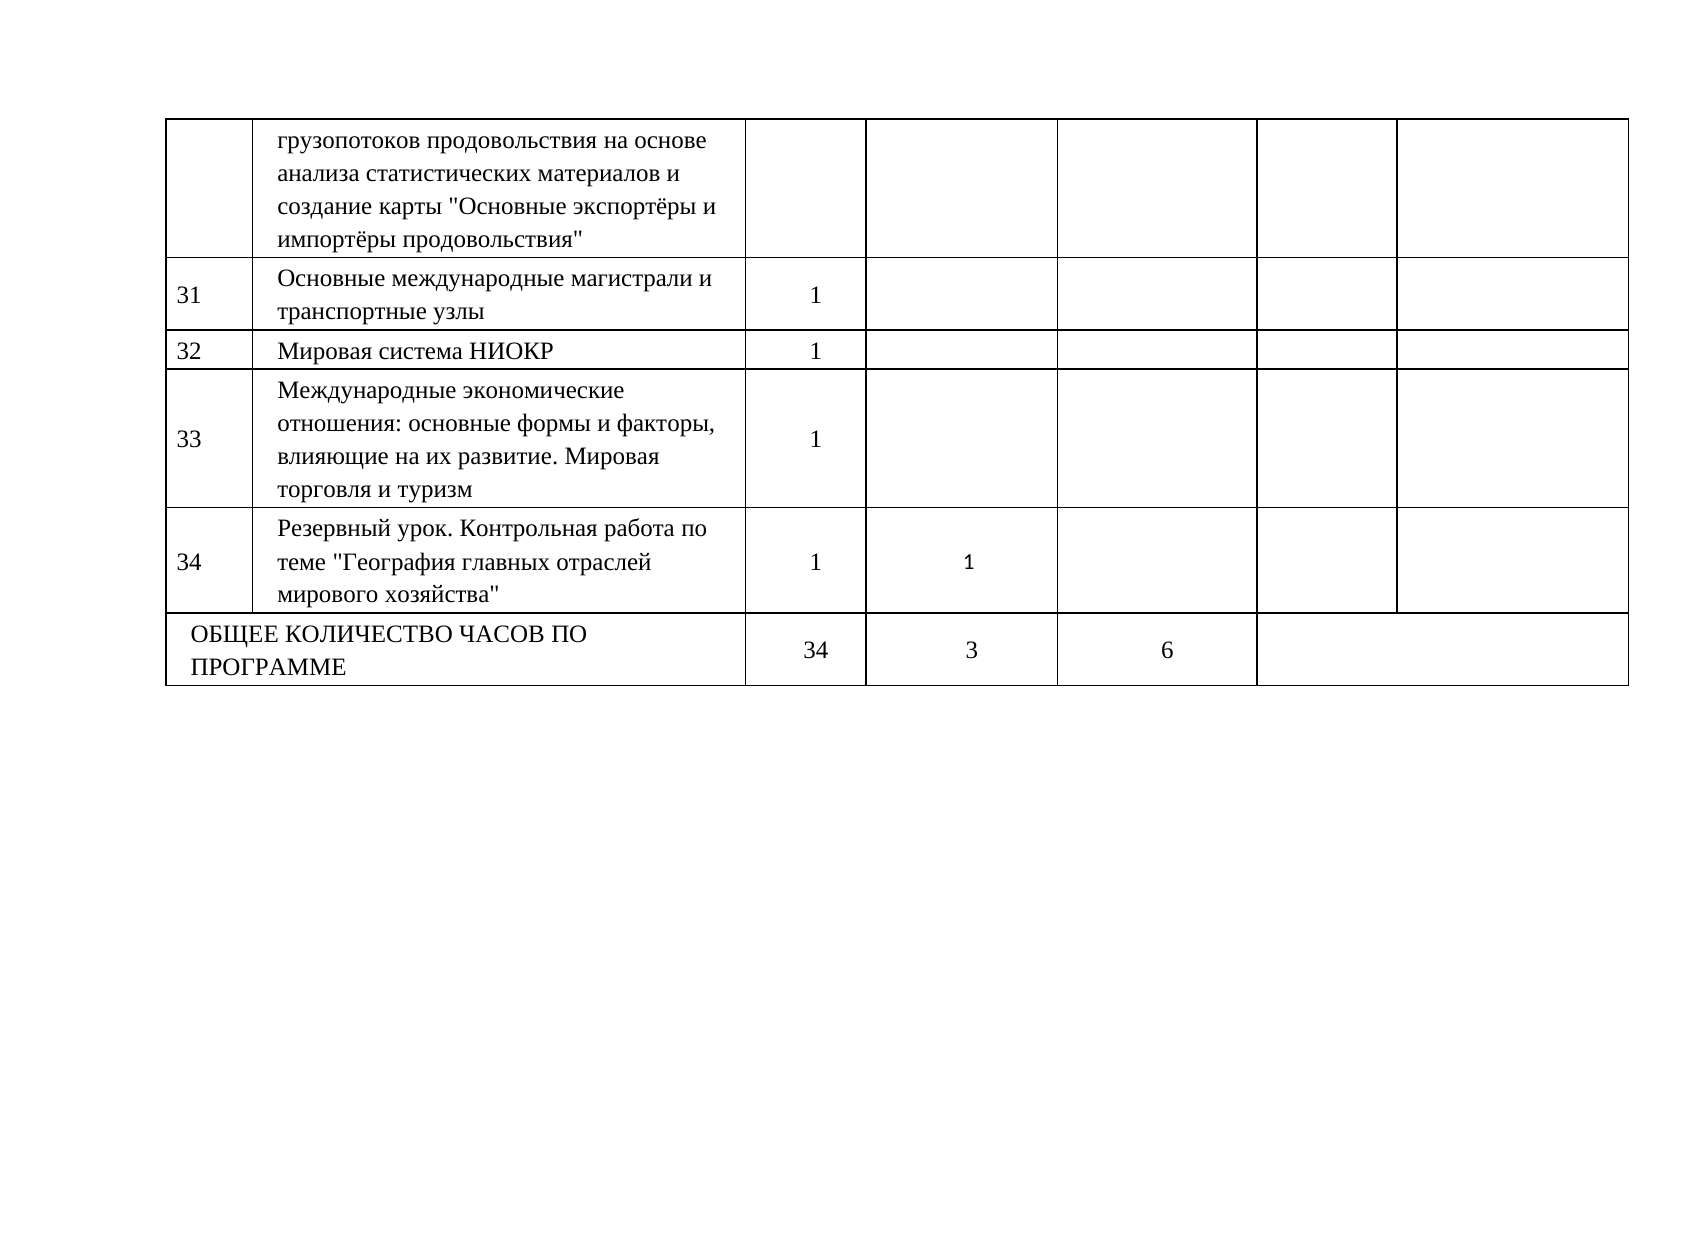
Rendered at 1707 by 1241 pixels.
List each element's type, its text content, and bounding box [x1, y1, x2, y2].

table_cell [1258, 508, 1396, 612]
table_cell [1258, 614, 1628, 684]
table_cell [1058, 120, 1256, 257]
table_cell [1398, 370, 1628, 507]
table_cell [1398, 331, 1628, 368]
table_cell [1398, 120, 1628, 257]
table_cell 3 [867, 614, 1057, 684]
table_cell 1 [746, 508, 865, 612]
table_cell [867, 120, 1057, 257]
table_cell [1058, 508, 1256, 612]
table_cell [253, 120, 745, 257]
table_cell Международные экономические отношения: основные формы и факторы, влияющие на их развитие. Мировая торговля и туризм [253, 370, 745, 507]
table_cell [1058, 258, 1256, 329]
table_cell [1258, 331, 1396, 368]
table_cell [1398, 258, 1628, 329]
table_cell 34 [167, 508, 252, 612]
table_cell 1 [746, 258, 865, 329]
table_cell Основные международные магистрали и транспортные узлы [253, 258, 745, 329]
table_cell 32 [167, 331, 252, 368]
table_cell [1398, 508, 1628, 612]
table_cell 6 [1058, 614, 1256, 684]
table_cell 1 [867, 508, 1057, 612]
table_cell [867, 331, 1057, 368]
table_cell Мировая система НИОКР [253, 331, 745, 368]
table_cell 1 [746, 331, 865, 368]
table_cell 34 [746, 614, 865, 684]
table_cell 33 [167, 370, 252, 507]
table_cell ОБЩЕЕ КОЛИЧЕСТВО ЧАСОВ ПО ПРОГРАММЕ [167, 614, 745, 684]
table_cell 30 [167, 120, 252, 257]
table_cell [867, 370, 1057, 507]
table_cell [1258, 120, 1396, 257]
table_cell 1 [746, 120, 865, 257]
table_cell [1258, 258, 1396, 329]
table_cell 31 [167, 258, 252, 329]
table_cell [1058, 370, 1256, 507]
table_cell [1058, 331, 1256, 368]
table_cell 1 [746, 370, 865, 507]
table_cell Резервный урок. Контрольная работа по теме "География главных отраслей мирового хозяйства" [253, 508, 745, 612]
table_cell [867, 258, 1057, 329]
table_cell [1258, 370, 1396, 507]
